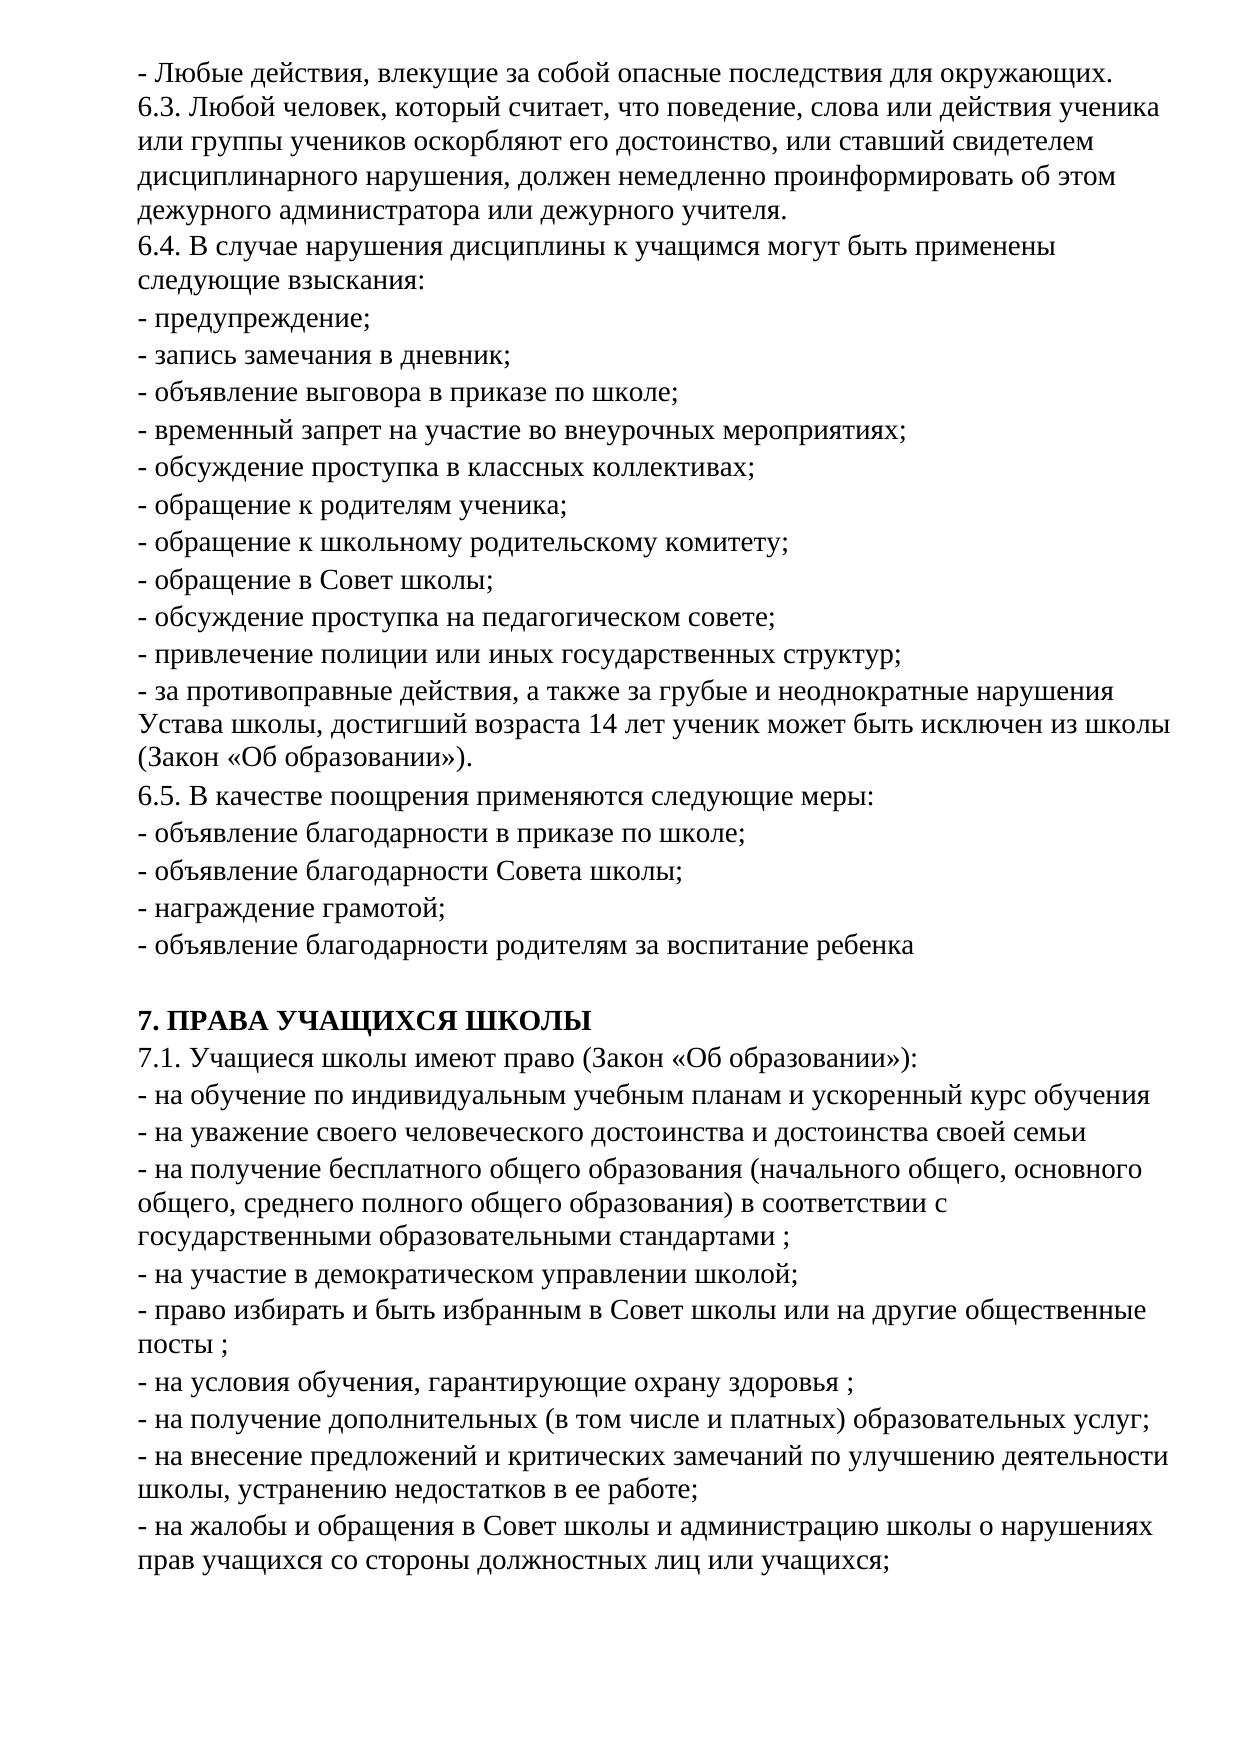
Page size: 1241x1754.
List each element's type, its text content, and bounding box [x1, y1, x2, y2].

text - запись замечания в дневник; [137, 337, 1172, 371]
text - временный запрет на участие во внеурочных мероприятиях; - обсуждение проступка в классных коллективах; [137, 412, 913, 483]
text - обращение к родителям ученика; [137, 487, 1172, 521]
text - объявление выговора в приказе по школе; [137, 374, 1172, 408]
text 7.1. Учащиеся школы имеют право (Закон «Об образовании»): [137, 1040, 1172, 1073]
text - за противоправные действия, а также за грубые и неоднократные нарушения Устава школы, достигший возраста 14 лет ученик может быть исключен из школы (Закон «Об образовании»). [137, 674, 1177, 773]
text - на обучение по индивидуальным учебным планам и ускоренный курс обучения - на уважение своего человеческого достоинства и достоинства своей семьи [137, 1077, 1156, 1148]
text - привлечение полиции или иных государственных структур; [137, 637, 1172, 670]
text - объявление благодарности Совета школы; - награждение грамотой; [137, 853, 690, 923]
text 6.4. В случае нарушения дисциплины к учащимся могут быть применены следующие взыскания: [137, 229, 1063, 295]
text - обращение к школьному родительскому комитету; - обращение в Совет школы; [137, 524, 795, 595]
text 6.5. В качестве поощрения применяются следующие меры: - объявление благодарности в приказе по школе; [137, 778, 882, 849]
text - на получение бесплатного общего образования (начального общего, основного общего, среднего полного общего образования) в соответствии с государственными образовательными стандартами ; [137, 1152, 1148, 1252]
text - на условия обучения, гарантирующие охрану здоровья ; [137, 1364, 1172, 1397]
text 7. ПРАВА УЧАЩИХСЯ ШКОЛЫ [137, 1003, 1172, 1036]
text - на жалобы и обращения в Совет школы и администрацию школы о нарушениях прав учащихся со стороны должностных лиц или учащихся; [137, 1509, 1159, 1575]
text - Любые действия, влекущие за собой опасные последствия для окружающих. 6.3. Любой человек, который считает, что поведение, слова или действия ученика или группы учеников оскорбляют его достоинство, или ставший свидетелем дисциплинарного нарушения, должен немедленно проинформировать об этом дежурного администратора или дежурного учителя. [137, 55, 1166, 225]
text - на внесение предложений и критических замечаний по улучшению деятельности школы, устранению недостатков в ее работе; [137, 1439, 1174, 1505]
text - объявление благодарности родителям за воспитание ребенка [137, 927, 1172, 961]
text - на участие в демократическом управлении школой; [137, 1256, 1172, 1289]
text - на получение дополнительных (в том числе и платных) образовательных услуг; [137, 1401, 1172, 1435]
text - предупреждение; [137, 300, 1172, 333]
text - право избирать и быть избранным в Совет школы или на другие общественные посты ; [137, 1293, 1152, 1359]
text - обсуждение проступка на педагогическом совете; [137, 599, 1172, 633]
